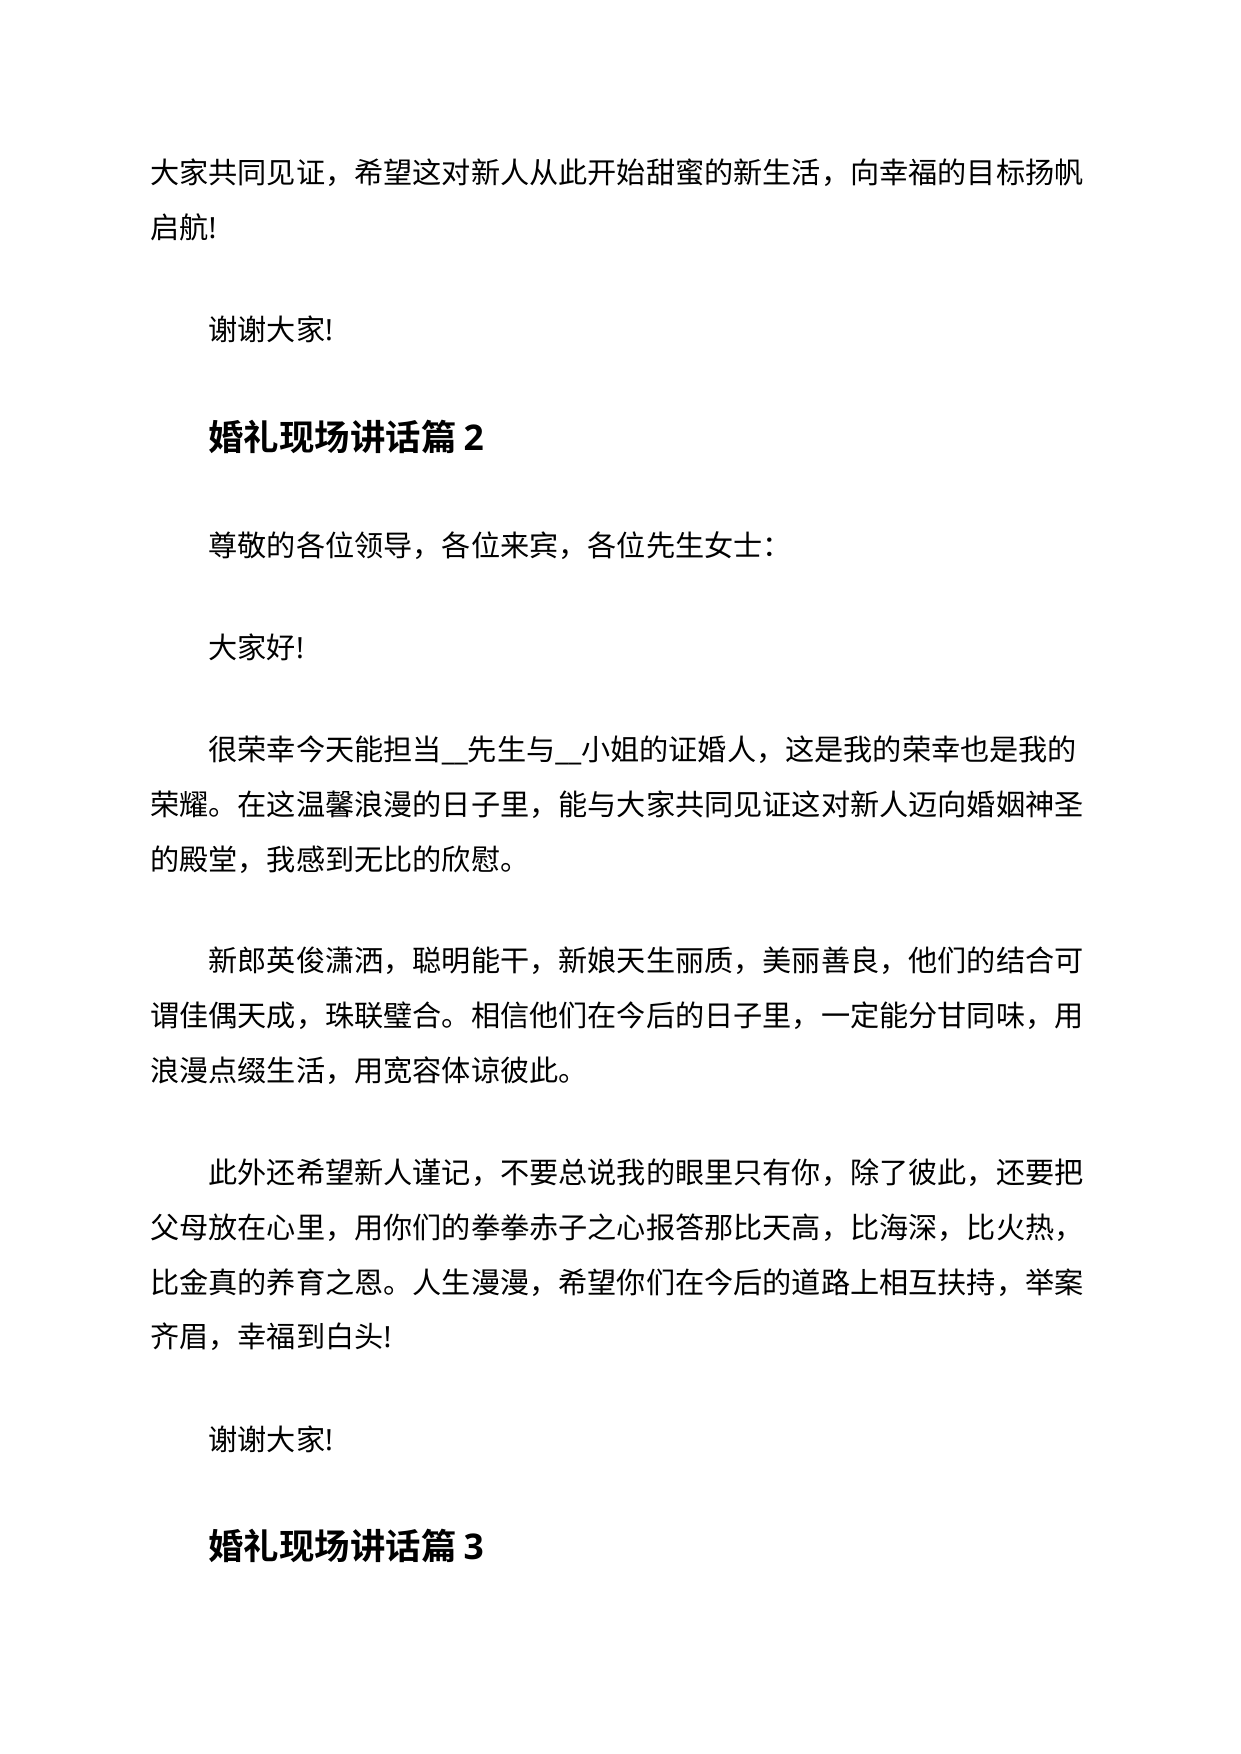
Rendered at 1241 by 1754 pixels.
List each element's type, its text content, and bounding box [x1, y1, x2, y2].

text 婚礼现场讲话篇3 [150, 1518, 1090, 1569]
text 婚礼现场讲话篇2 [150, 409, 1090, 460]
text 很荣幸今天能担当__先生与__小姐的证婚人，这是我的荣幸也是我的荣耀。在这温馨浪漫的日子里，能与大家共同见证这对新人迈向婚姻神圣的殿堂，我感到无比的欣慰。 [150, 726, 1090, 878]
text 谢谢大家! [150, 1416, 1090, 1458]
text 大家好! [150, 624, 1090, 667]
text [150, 150, 1090, 247]
text 谢谢大家! [150, 307, 1090, 349]
text 新郎英俊潇洒，聪明能干，新娘天生丽质，美丽善良，他们的结合可谓佳偶天成，珠联璧合。相信他们在今后的日子里，一定能分甘同味，用浪漫点缀生活，用宽容体谅彼此。 [150, 938, 1090, 1090]
text 尊敬的各位领导，各位来宾，各位先生女士： [150, 522, 1090, 565]
text 此外还希望新人谨记，不要总说我的眼里只有你，除了彼此，还要把父母放在心里，用你们的拳拳赤子之心报答那比天高，比海深，比火热，比金真的养育之恩。人生漫漫，希望你们在今后的道路上相互扶持，举案齐眉，幸福到白头! [150, 1149, 1090, 1356]
